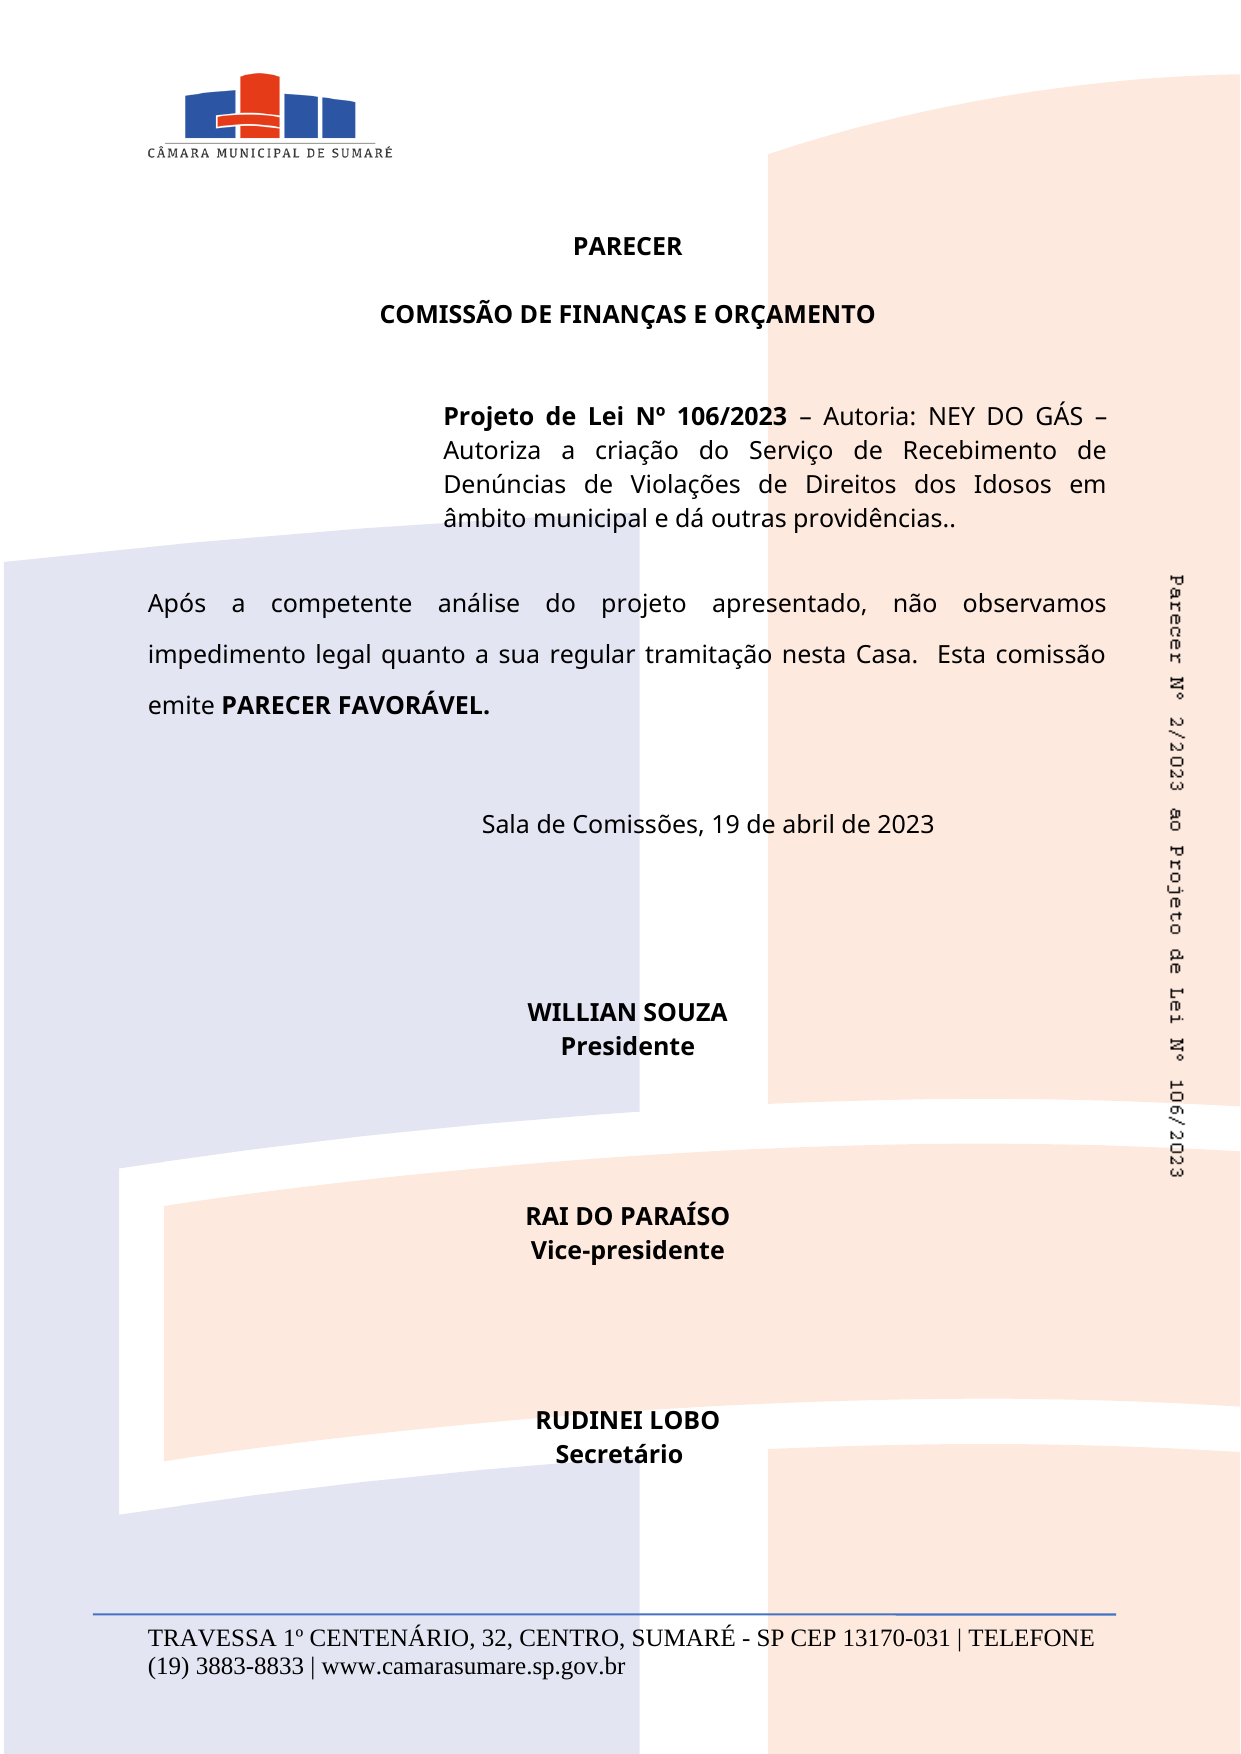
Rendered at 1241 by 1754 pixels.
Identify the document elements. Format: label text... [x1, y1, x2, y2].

text Após a competente análise do projeto apresentado, não observamos impedimento legal quanto a sua regular tramitação nesta Casa. Esta comissão emite PARECER FAVORÁVEL. [148, 586, 1107, 722]
text Secretário [443, 1437, 1107, 1471]
text Vice-presidente [148, 1233, 1107, 1267]
text Sala de Comissões, 19 de abril de 2023 [148, 807, 1107, 841]
picture [1142, 571, 1205, 1183]
text RUDINEI LOBO [148, 1403, 1107, 1437]
text Projeto de Lei Nº 106/2023 – Autoria: NEY DO GÁS – Autoriza a criação do Serviço de Recebimento de Denúncias de Violações de Direitos dos Idosos em âmbito municipal e dá outras providências.. [443, 398, 1107, 535]
text WILLIAN SOUZA [148, 994, 1107, 1028]
text Presidente [148, 1028, 1107, 1062]
picture [147, 73, 394, 160]
text RAI DO PARAÍSO [148, 1198, 1107, 1233]
text PARECER [148, 228, 1107, 262]
text COMISSÃO DE FINANÇAS E ORÇAMENTO [148, 296, 1107, 330]
